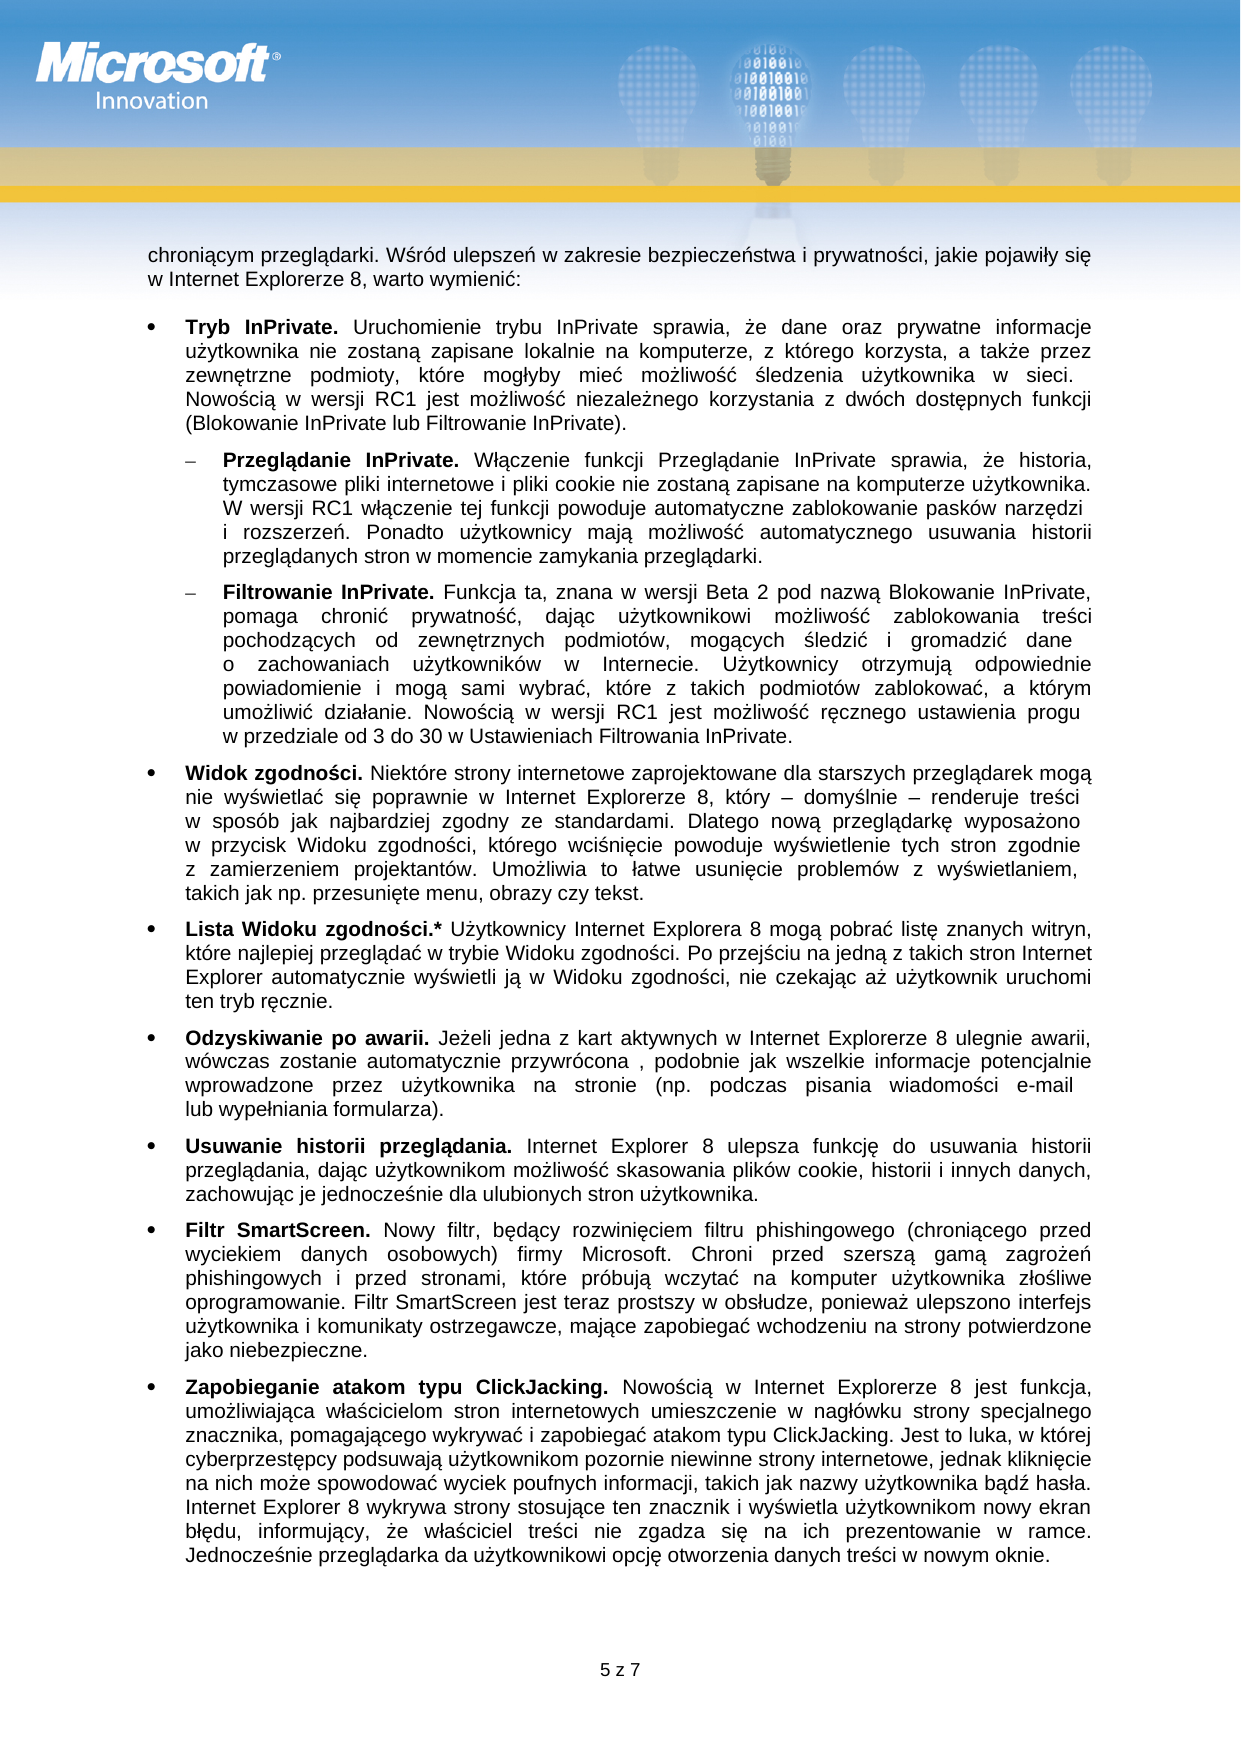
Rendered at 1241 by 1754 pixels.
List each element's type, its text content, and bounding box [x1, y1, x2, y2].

picture [0, 0, 1241, 375]
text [148, 243, 1093, 291]
list Tryb InPrivate. Uruchomienie trybu InPrivate sprawia, że dane oraz prywatne informacje użytkownika nie zostaną zapisane lokalnie na komputerze, z którego korzysta, a także przez zewnętrzne podmioty, które mogłyby mieć możliwość śledzenia użytkownika w sieci. Nowością w wersji RC1 jest możliwość niezależnego korzystania z dwóch dostępnych funkcji (Blokowanie InPrivate lub Filtrowanie InPrivate). [148, 315, 1093, 435]
list Usuwanie historii przeglądania. Internet Explorer 8 ulepsza funkcję do usuwania historii przeglądania, dając użytkownikom możliwość skasowania plików cookie, historii i innych danych, zachowując je jednocześnie dla ulubionych stron użytkownika. [148, 1134, 1093, 1206]
list Lista Widoku zgodności.* Użytkownicy Internet Explorera 8 mogą pobrać listę znanych witryn, które najlepiej przeglądać w trybie Widoku zgodności. Po przejściu na jedną z takich stron Internet Explorer automatycznie wyświetli ją w Widoku zgodności, nie czekając aż użytkownik uruchomi ten tryb ręcznie. [148, 917, 1093, 1013]
list Filtrowanie InPrivate. Funkcja ta, znana w wersji Beta 2 pod nazwą Blokowanie InPrivate, pomaga chronić prywatność, dając użytkownikowi możliwość zablokowania treści pochodzących od zewnętrznych podmiotów, mogących śledzić i gromadzić dane o zachowaniach użytkowników w Internecie. Użytkownicy otrzymują odpowiednie powiadomienie i mogą sami wybrać, które z takich podmiotów zablokować, a którym umożliwić działanie. Nowością w wersji RC1 jest możliwość ręcznego ustawienia progu w przedziale od 3 do 30 w Ustawieniach Filtrowania InPrivate. [185, 580, 1093, 748]
list Zapobieganie atakom typu ClickJacking. Nowością w Internet Explorerze 8 jest funkcja, umożliwiająca właścicielom stron internetowych umieszczenie w nagłówku strony specjalnego znacznika, pomagającego wykrywać i zapobiegać atakom typu ClickJacking. Jest to luka, w której cyberprzestępcy podsuwają użytkownikom pozornie niewinne strony internetowe, jednak kliknięcie na nich może spowodować wyciek poufnych informacji, takich jak nazwy użytkownika bądź hasła. Internet Explorer 8 wykrywa strony stosujące ten znacznik i wyświetla użytkownikom nowy ekran błędu, informujący, że właściciel treści nie zgadza się na ich prezentowanie w ramce. Jednocześnie przeglądarka da użytkownikowi opcję otworzenia danych treści w nowym oknie. [148, 1374, 1093, 1566]
list Przeglądanie InPrivate. Włączenie funkcji Przeglądanie InPrivate sprawia, że historia, tymczasowe pliki internetowe i pliki cookie nie zostaną zapisane na komputerze użytkownika. W wersji RC1 włączenie tej funkcji powoduje automatyczne zablokowanie pasków narzędzi i rozszerzeń. Ponadto użytkownicy mają możliwość automatycznego usuwania historii przeglądanych stron w momencie zamykania przeglądarki. [185, 448, 1093, 568]
list Odzyskiwanie po awarii. Jeżeli jedna z kart aktywnych w Internet Explorerze 8 ulegnie awarii, wówczas zostanie automatycznie przywrócona , podobnie jak wszelkie informacje potencjalnie wprowadzone przez użytkownika na stronie (np. podczas pisania wiadomości e-mail lub wypełniania formularza). [148, 1025, 1093, 1121]
list Widok zgodności. Niektóre strony internetowe zaprojektowane dla starszych przeglądarek mogą nie wyświetlać się poprawnie w Internet Explorerze 8, który – domyślnie – renderuje treści w sposób jak najbardziej zgodny ze standardami. Dlatego nową przeglądarkę wyposażono w przycisk Widoku zgodności, którego wciśnięcie powoduje wyświetlenie tych stron zgodnie z zamierzeniem projektantów. Umożliwia to łatwe usunięcie problemów z wyświetlaniem, takich jak np. przesunięte menu, obrazy czy tekst. [148, 761, 1093, 904]
list Filtr SmartScreen. Nowy filtr, będący rozwinięciem filtru phishingowego (chroniącego przed wyciekiem danych osobowych) firmy Microsoft. Chroni przed szerszą gamą zagrożeń phishingowych i przed stronami, które próbują wczytać na komputer użytkownika złośliwe oprogramowanie. Filtr SmartScreen jest teraz prostszy w obsłudze, ponieważ ulepszono interfejs użytkownika i komunikaty ostrzegawcze, mające zapobiegać wchodzeniu na strony potwierdzone jako niebezpieczne. [148, 1218, 1093, 1362]
